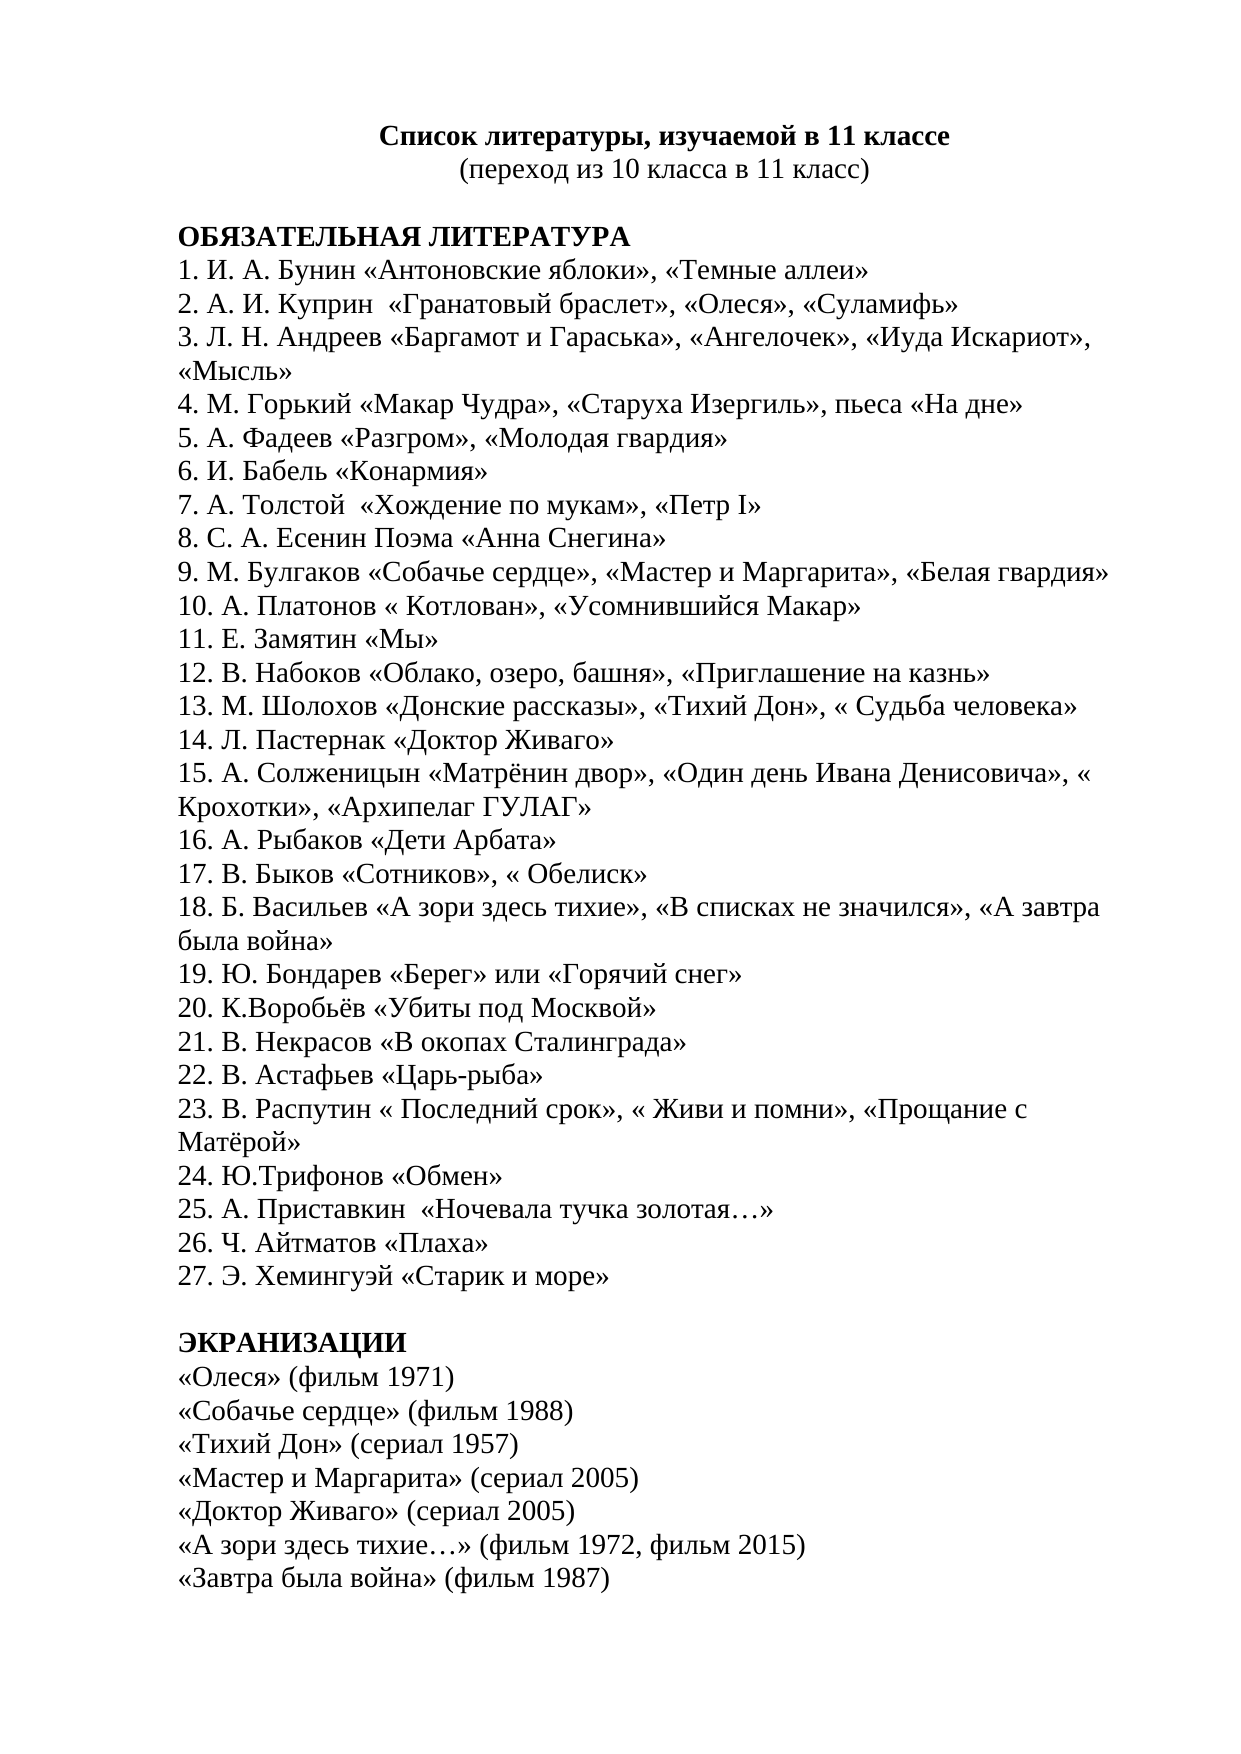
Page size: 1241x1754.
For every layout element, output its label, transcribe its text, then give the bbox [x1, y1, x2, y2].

text 25. А. Приставкин «Ночевала тучка золотая…» [177, 1191, 1152, 1225]
text 13. М. Шолохов «Донские рассказы», «Тихий Дон», « Судьба человека» [177, 688, 1152, 722]
text 1. И. А. Бунин «Антоновские яблоки», «Темные аллеи» [177, 252, 1152, 286]
text «Собачье сердце» (фильм 1988) [177, 1393, 1152, 1426]
text 20. К.Воробьёв «Убиты под Москвой» [177, 990, 1152, 1024]
text «Доктор Живаго» (сериал 2005) [177, 1493, 1152, 1527]
text 6. И. Бабель «Конармия» [177, 453, 1152, 487]
text 22. В. Астафьев «Царь-рыба» [177, 1057, 1152, 1091]
text «А зори здесь тихие…» (фильм 1972, фильм 2015) [177, 1527, 1152, 1560]
text «Олеся» (фильм 1971) [177, 1359, 1152, 1393]
text 23. В. Распутин « Последний срок», « Живи и помни», «Прощание с Матёрой» [177, 1091, 1152, 1158]
text 15. А. Солженицын «Матрёнин двор», «Один день Ивана Денисовича», « Крохотки», «Архипелаг ГУЛАГ» [177, 755, 1152, 822]
text 4. М. Горький «Макар Чудра», «Старуха Изергиль», пьеса «На дне» [177, 386, 1152, 420]
text 11. Е. Замятин «Мы» [177, 621, 1152, 655]
text 2. А. И. Куприн «Гранатовый браслет», «Олеся», «Суламифь» [177, 286, 1152, 319]
text 19. Ю. Бондарев «Берег» или «Горячий снег» [177, 957, 1152, 990]
text Список литературы, изучаемой в 11 классе [177, 118, 1152, 152]
text 14. Л. Пастернак «Доктор Живаго» [177, 722, 1152, 755]
text (переход из 10 класса в 11 класс) [177, 152, 1152, 185]
text 12. В. Набоков «Облако, озеро, башня», «Приглашение на казнь» [177, 655, 1152, 688]
text 3. Л. Н. Андреев «Баргамот и Гараська», «Ангелочек», «Иуда Искариот», «Мысль» [177, 319, 1152, 386]
text «Тихий Дон» (сериал 1957) [177, 1426, 1152, 1460]
text 9. М. Булгаков «Собачье сердце», «Мастер и Маргарита», «Белая гвардия» [177, 554, 1152, 588]
text 5. А. Фадеев «Разгром», «Молодая гвардия» [177, 420, 1152, 453]
text 27. Э. Хемингуэй «Старик и море» [177, 1258, 1152, 1292]
text «Завтра была война» (фильм 1987) [177, 1560, 1152, 1594]
text 18. Б. Васильев «А зори здесь тихие», «В списках не значился», «А завтра была война» [177, 889, 1152, 957]
text 16. А. Рыбаков «Дети Арбата» [177, 822, 1152, 856]
text 21. В. Некрасов «В окопах Сталинграда» [177, 1024, 1152, 1057]
text 24. Ю.Трифонов «Обмен» [177, 1158, 1152, 1191]
text 10. А. Платонов « Котлован», «Усомнившийся Макар» [177, 588, 1152, 621]
text 8. С. А. Есенин Поэма «Анна Снегина» [177, 521, 1152, 554]
text ОБЯЗАТЕЛЬНАЯ ЛИТЕРАТУРА [177, 219, 1152, 252]
text ЭКРАНИЗАЦИИ [177, 1326, 1152, 1359]
text «Мастер и Маргарита» (сериал 2005) [177, 1460, 1152, 1493]
text 17. В. Быков «Сотников», « Обелиск» [177, 856, 1152, 889]
text 26. Ч. Айтматов «Плаха» [177, 1225, 1152, 1258]
text 7. А. Толстой «Хождение по мукам», «Петр I» [177, 487, 1152, 521]
